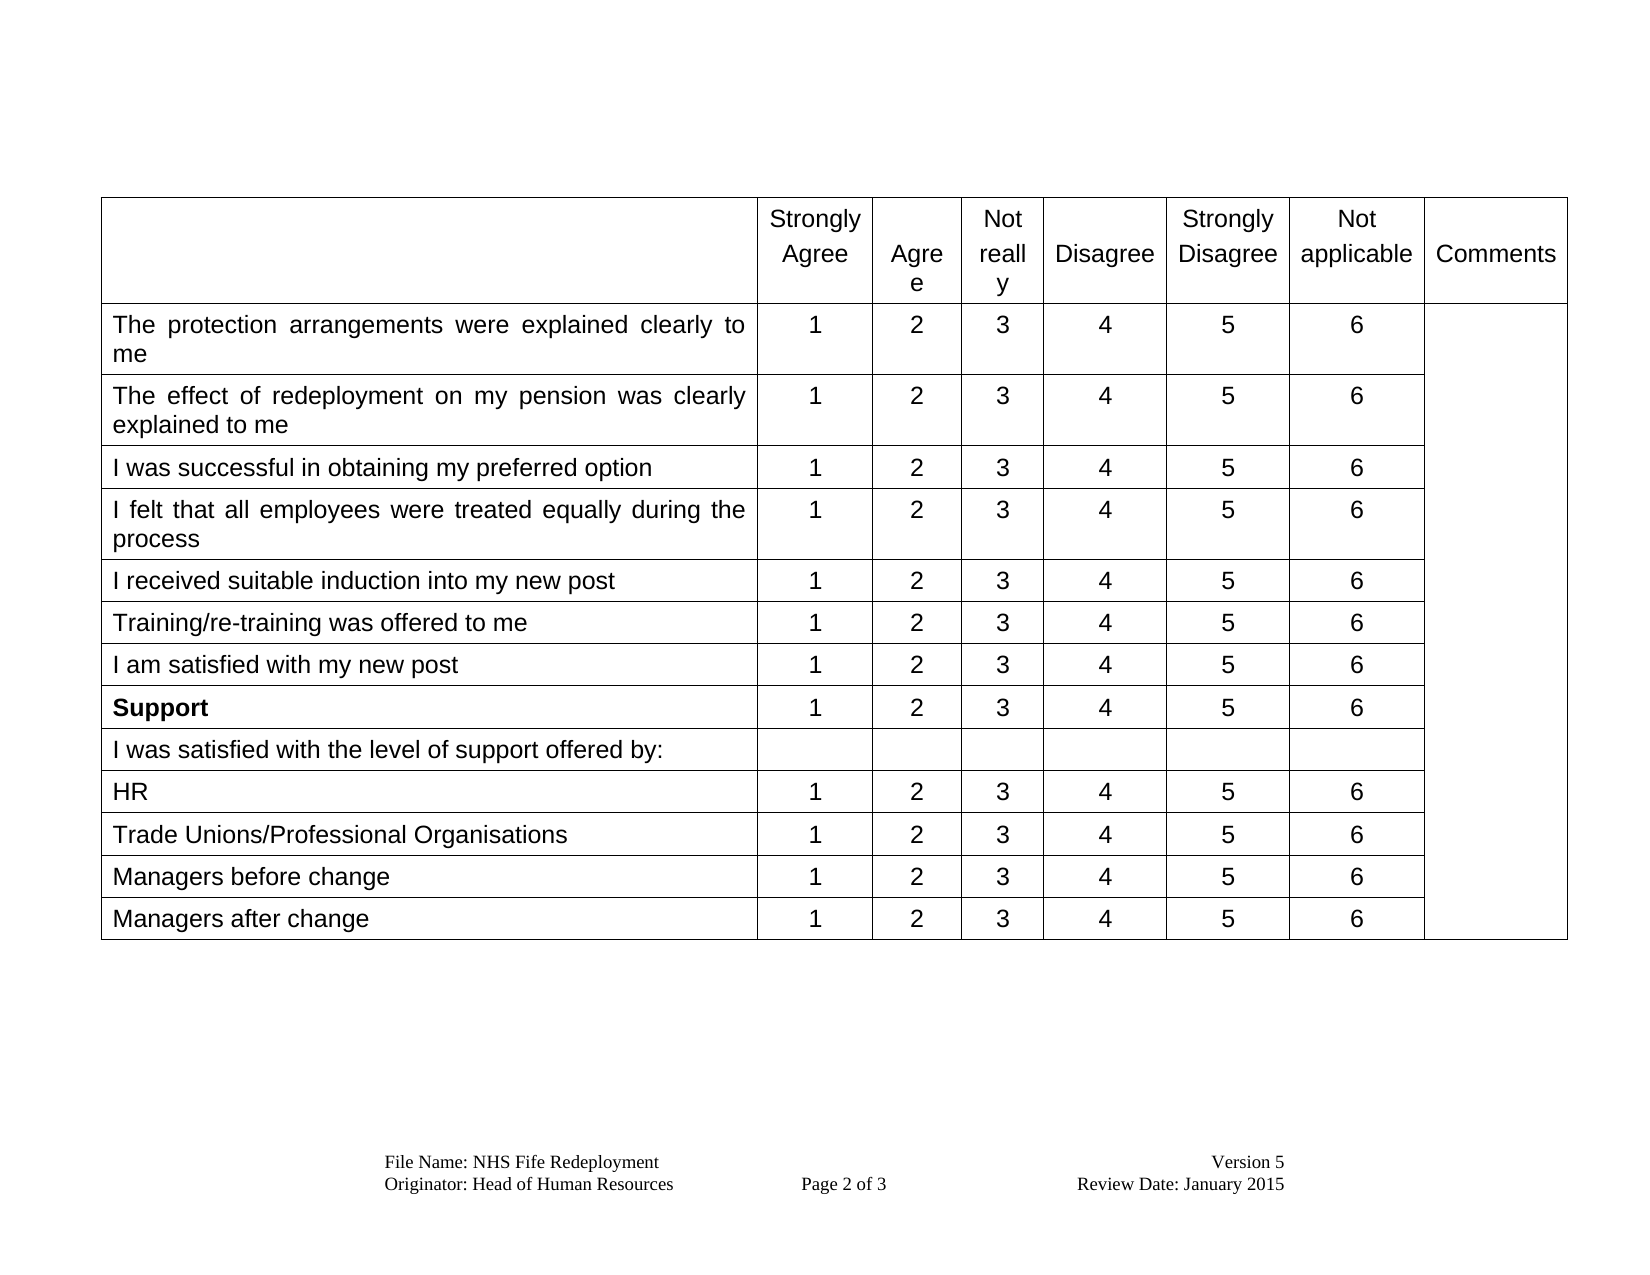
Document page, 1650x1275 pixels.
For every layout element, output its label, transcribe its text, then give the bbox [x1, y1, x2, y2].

table_cell 1 [758, 856, 872, 897]
table_cell 4 [1044, 898, 1166, 939]
table_cell 1 [758, 813, 872, 854]
table_cell 1 [758, 304, 872, 374]
table_cell 6 [1290, 856, 1424, 897]
table_cell 5 [1167, 856, 1289, 897]
table_cell 2 [873, 375, 961, 445]
table_cell 5 [1167, 644, 1289, 685]
table_cell 6 [1290, 813, 1424, 854]
table_cell 1 [758, 560, 872, 601]
table_cell [1044, 729, 1166, 770]
table_header Not applicable [1290, 198, 1424, 303]
table_cell 1 [758, 375, 872, 445]
table_cell The effect of redeployment on my pension was clearly explained to me [102, 375, 757, 445]
table_cell [1290, 729, 1424, 770]
table_cell 1 [758, 446, 872, 487]
table_cell 6 [1290, 602, 1424, 643]
table_cell 2 [873, 560, 961, 601]
table_cell 2 [873, 686, 961, 728]
table_cell 2 [873, 898, 961, 939]
table_cell 6 [1290, 771, 1424, 812]
table_cell 5 [1167, 560, 1289, 601]
table_cell 5 [1167, 602, 1289, 643]
table_cell 5 [1167, 771, 1289, 812]
table_header Strongly Agree [758, 198, 872, 303]
table_cell 4 [1044, 602, 1166, 643]
table_cell 5 [1167, 304, 1289, 374]
table_cell 4 [1044, 686, 1166, 728]
table_cell HR [102, 771, 757, 812]
table_cell 2 [873, 304, 961, 374]
table_cell 6 [1290, 489, 1424, 558]
table_cell 5 [1167, 489, 1289, 558]
table_cell Managers after change [102, 898, 757, 939]
table_cell 6 [1290, 446, 1424, 487]
table_cell 2 [873, 856, 961, 897]
table_cell 1 [758, 686, 872, 728]
table_cell 6 [1290, 686, 1424, 728]
table_cell 5 [1167, 813, 1289, 854]
table_cell 4 [1044, 375, 1166, 445]
table_cell [962, 729, 1043, 770]
table_cell 4 [1044, 856, 1166, 897]
table_cell 5 [1167, 686, 1289, 728]
table_cell 3 [962, 644, 1043, 685]
table_cell 4 [1044, 304, 1166, 374]
table_cell 4 [1044, 771, 1166, 812]
table_header Comments [1425, 198, 1567, 303]
table_cell 3 [962, 686, 1043, 728]
table_cell Support [102, 686, 757, 728]
table_cell 2 [873, 771, 961, 812]
table_cell 3 [962, 560, 1043, 601]
table_cell Trade Unions/Professional Organisations [102, 813, 757, 854]
table_cell 5 [1167, 375, 1289, 445]
table_header Agree [873, 198, 961, 303]
table_cell 4 [1044, 560, 1166, 601]
table_cell 3 [962, 304, 1043, 374]
table_cell 2 [873, 446, 961, 487]
table_cell I am satisfied with my new post [102, 644, 757, 685]
table_cell 1 [758, 602, 872, 643]
table_cell 3 [962, 489, 1043, 558]
table_cell 6 [1290, 898, 1424, 939]
table_cell 5 [1167, 898, 1289, 939]
table_cell I received suitable induction into my new post [102, 560, 757, 601]
table_cell Training/re-training was offered to me [102, 602, 757, 643]
table_cell 1 [758, 771, 872, 812]
table_cell 3 [962, 446, 1043, 487]
table_cell 6 [1290, 304, 1424, 374]
table_cell 1 [758, 489, 872, 558]
table_cell 6 [1290, 560, 1424, 601]
table_cell 6 [1290, 644, 1424, 685]
table_cell 3 [962, 813, 1043, 854]
table_cell I was successful in obtaining my preferred option [102, 446, 757, 487]
table_cell 6 [1290, 375, 1424, 445]
table_cell I was satisfied with the level of support offered by: [102, 729, 757, 770]
table_cell The protection arrangements were explained clearly to me [102, 304, 757, 374]
table_cell [1425, 304, 1567, 939]
table_header Disagree [1044, 198, 1166, 303]
table_cell 3 [962, 375, 1043, 445]
table_cell 2 [873, 489, 961, 558]
table_cell 3 [962, 898, 1043, 939]
table_cell 2 [873, 813, 961, 854]
table_header Not really [962, 198, 1043, 303]
table_cell 2 [873, 644, 961, 685]
table_cell 4 [1044, 644, 1166, 685]
table_header [102, 198, 757, 303]
table_cell 2 [873, 602, 961, 643]
table_cell 5 [1167, 446, 1289, 487]
table_cell [873, 729, 961, 770]
table_cell 1 [758, 644, 872, 685]
table_cell 4 [1044, 813, 1166, 854]
table_header Strongly Disagree [1167, 198, 1289, 303]
table_cell 3 [962, 602, 1043, 643]
table_cell Managers before change [102, 856, 757, 897]
table_cell 3 [962, 856, 1043, 897]
table_cell 4 [1044, 446, 1166, 487]
table_cell 3 [962, 771, 1043, 812]
table_cell I felt that all employees were treated equally during the process [102, 489, 757, 558]
table_cell [758, 729, 872, 770]
table_cell 4 [1044, 489, 1166, 558]
table_cell 1 [758, 898, 872, 939]
table_cell [1167, 729, 1289, 770]
